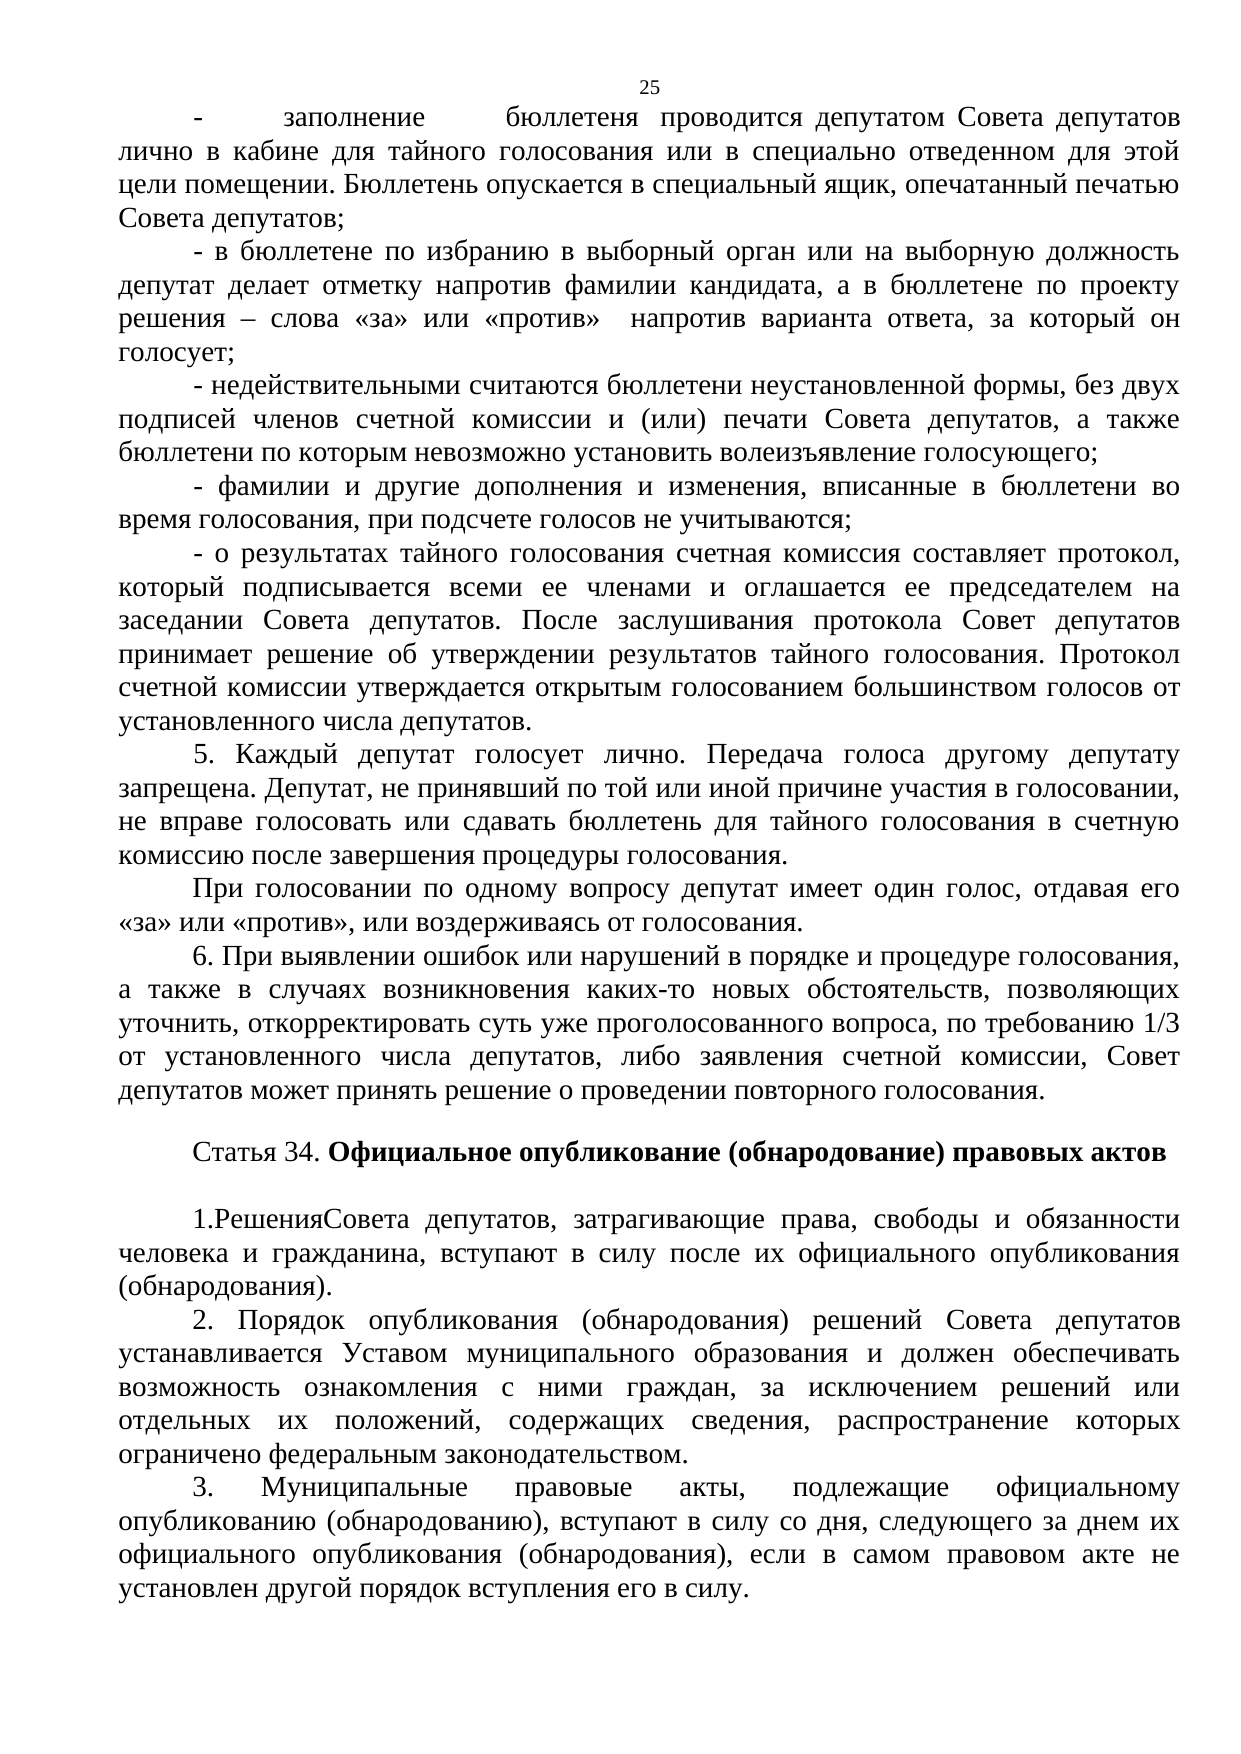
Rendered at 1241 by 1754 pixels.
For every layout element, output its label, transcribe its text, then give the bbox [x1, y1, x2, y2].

text - фамилии и другие дополнения и изменения, вписанные в бюллетени во время голосования, при подсчете голосов не учитываются; [118, 468, 1181, 535]
text Статья 34. Официальное опубликование (обнародование) правовых актов [118, 1134, 1181, 1168]
text 1.РешенияСовета депутатов, затрагивающие права, свободы и обязанности человека и гражданина, вступают в силу после их официального опубликования (обнародования). [118, 1201, 1181, 1302]
text - в бюллетене по избранию в выборный орган или на выборную должность депутат делает отметку напротив фамилии кандидата, а в бюллетене по проекту решения – слова «за» или «против» напротив варианта ответа, за который он голосует; [118, 233, 1181, 367]
text 5. Каждый депутат голосует лично. Передача голоса другому депутату запрещена. Депутат, не принявший по той или иной причине участия в голосовании, не вправе голосовать или сдавать бюллетень для тайного голосования в счетную комиссию после завершения процедуры голосования. [118, 736, 1181, 871]
text 3. Муниципальные правовые акты, подлежащие официальному опубликованию (обнародованию), вступают в силу со дня, следующего за днем их официального опубликования (обнародования), если в самом правовом акте не установлен другой порядок вступления его в силу. [118, 1469, 1181, 1604]
text При голосовании по одному вопросу депутат имеет один голос, отдавая его «за» или «против», или воздерживаясь от голосования. [118, 871, 1181, 938]
text 2. Порядок опубликования (обнародования) решений Совета депутатов устанавливается Уставом муниципального образования и должен обеспечивать возможность ознакомления с ними граждан, за исключением решений или отдельных их положений, содержащих сведения, распространение которых ограничено федеральным законодательством. [118, 1302, 1181, 1469]
text - о результатах тайного голосования счетная комиссия составляет протокол, который подписывается всеми ее членами и оглашается ее председателем на заседании Совета депутатов. После заслушивания протокола Совет депутатов принимает решение об утверждении результатов тайного голосования. Протокол счетной комиссии утверждается открытым голосованием большинством голосов от установленного числа депутатов. [118, 535, 1181, 736]
text - заполнение бюллетеня проводится депутатом Совета депутатов лично в кабине для тайного голосования или в специально отведенном для этой цели помещении. Бюллетень опускается в специальный ящик, опечатанный печатью Совета депутатов; [118, 99, 1181, 233]
text - недействительными считаются бюллетени неустановленной формы, без двух подписей членов счетной комиссии и (или) печати Совета депутатов, а также бюллетени по которым невозможно установить волеизъявление голосующего; [118, 367, 1181, 468]
text 6. При выявлении ошибок или нарушений в порядке и процедуре голосования, а также в случаях возникновения каких-то новых обстоятельств, позволяющих уточнить, откорректировать суть уже проголосованного вопроса, по требованию 1/3 от установленного числа депутатов, либо заявления счетной комиссии, Совет депутатов может принять решение о проведении повторного голосования. [118, 938, 1181, 1105]
